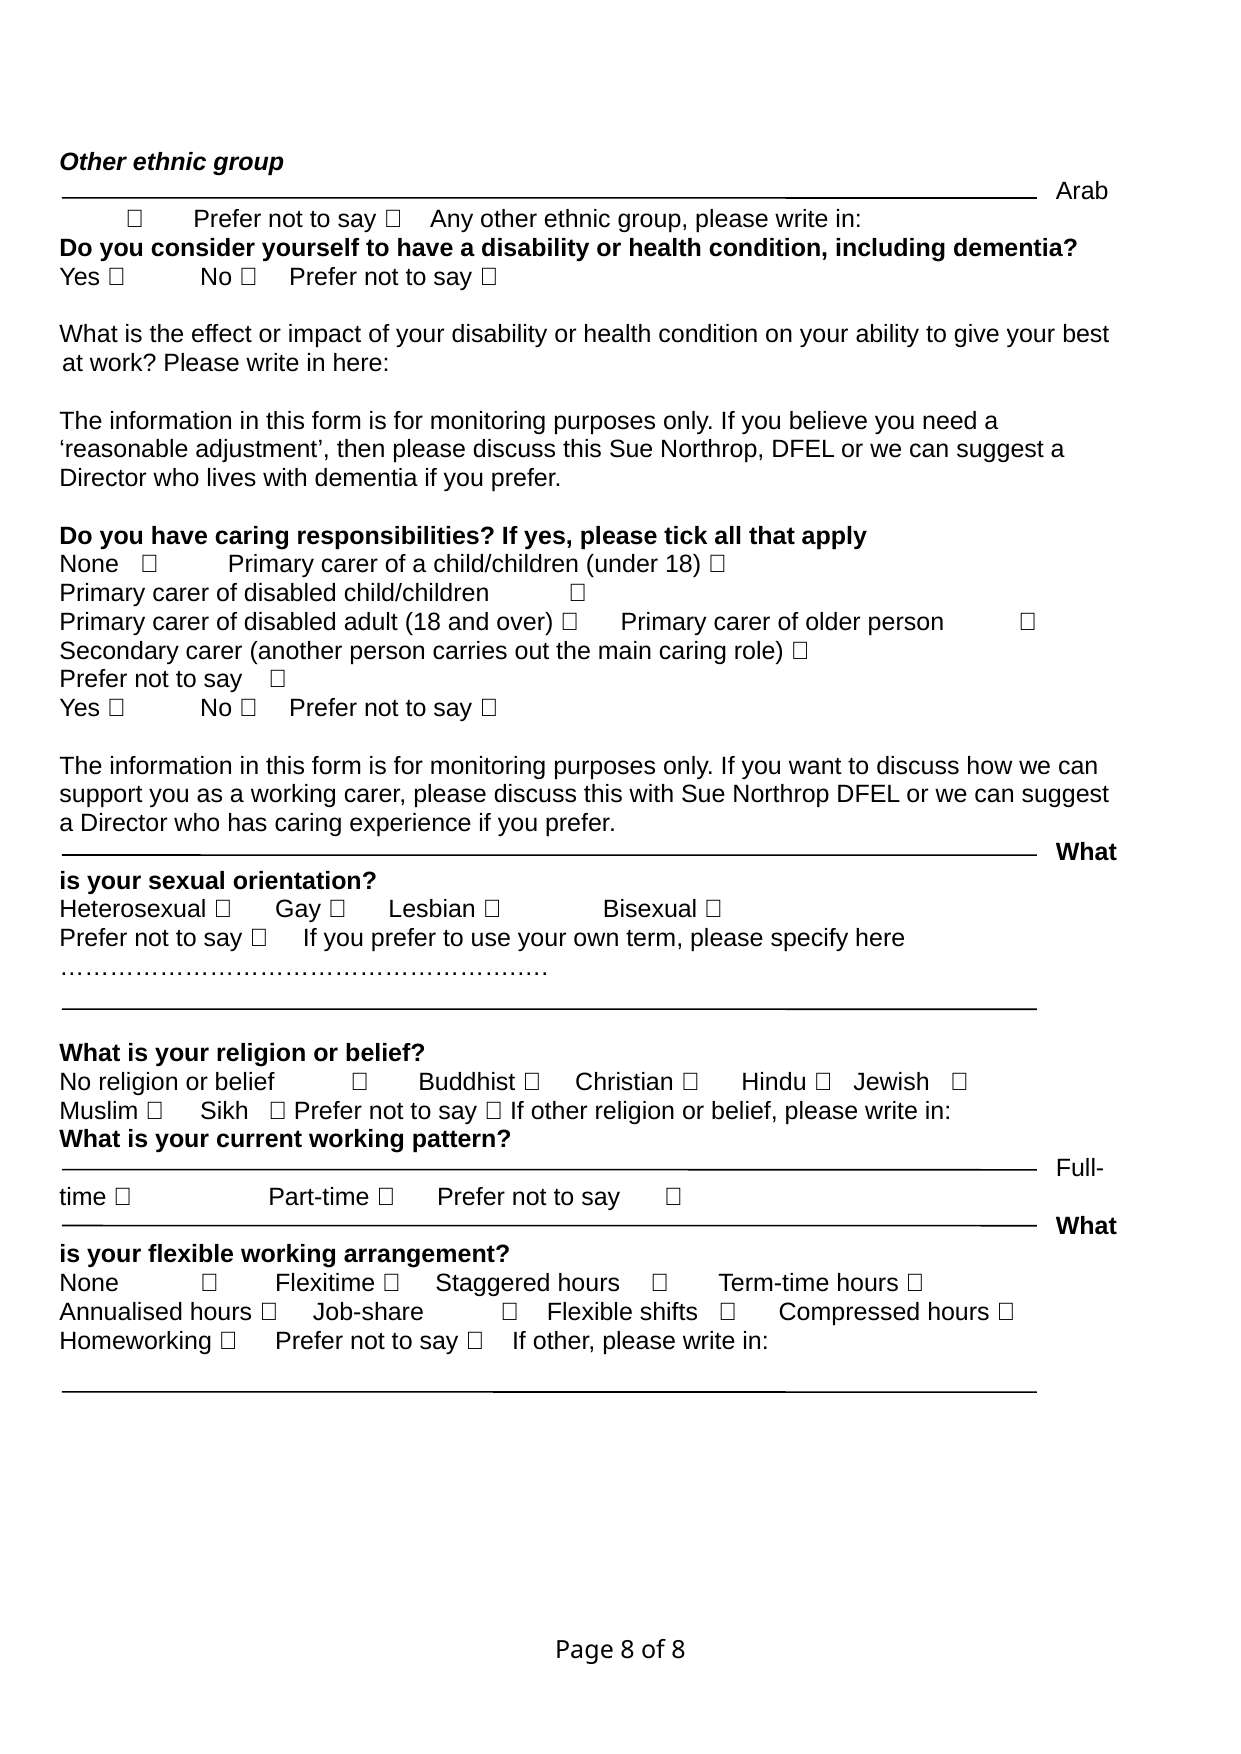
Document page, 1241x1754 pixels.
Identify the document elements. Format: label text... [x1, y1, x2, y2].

text Prefer not to say  [59, 664, 1122, 693]
text What is your religion or belief? [59, 1038, 1122, 1067]
text Muslim  Sikh  Prefer not to say  If other religion or belief, please write in: [59, 1096, 1122, 1124]
text Primary carer of disabled child/children  [59, 578, 1122, 607]
text The information in this form is for monitoring purposes only. If you want to discuss how we can support you as a working carer, please discuss this with Sue Northrop DFEL or we can suggest a Director who has caring experience if you prefer. [59, 751, 1122, 837]
text Do you consider yourself to have a disability or health condition, including dementia? [59, 233, 1122, 262]
text None  Flexitime  Staggered hours  Term-time hours  [59, 1268, 1122, 1297]
text Yes  No  Prefer not to say  [59, 262, 1122, 291]
text What is your current working pattern? [59, 1124, 1122, 1153]
text Homeworking  Prefer not to say  If other, please write in: [59, 1326, 1122, 1354]
text Do you have caring responsibilities? If yes, please tick all that apply [59, 521, 1122, 549]
text Secondary carer (another person carries out the main caring role)  [59, 636, 1122, 664]
text No religion or belief  Buddhist  Christian  Hindu  Jewish  [59, 1067, 1122, 1096]
text Annualised hours  Job-share  Flexible shifts  Compressed hours  [59, 1297, 1122, 1326]
text Yes  No  Prefer not to say  [59, 693, 1122, 722]
text Heterosexual  Gay  Lesbian  Bisexual  [59, 894, 1122, 923]
text Primary carer of disabled adult (18 and over)  Primary carer of older person  [59, 607, 1122, 636]
text What is your sexual orientation? [59, 837, 1122, 894]
text Full-time  Part-time  Prefer not to say  [59, 1153, 1122, 1211]
text What is the effect or impact of your disability or health condition on your ability to give your best at work? Please write in here: [59, 319, 1122, 377]
text Prefer not to say  If you prefer to use your own term, please specify here ……………………………………………….…. [59, 923, 1122, 981]
text Arab  Prefer not to say  Any other ethnic group, please write in: [59, 176, 1122, 233]
text None  Primary carer of a child/children (under 18)  [59, 549, 1122, 578]
text What is your flexible working arrangement? [59, 1211, 1122, 1268]
text The information in this form is for monitoring purposes only. If you believe you need a ‘reasonable adjustment’, then please discuss this Sue Northrop, DFEL or we can suggest a Director who lives with dementia if you prefer. [59, 406, 1122, 492]
text Other ethnic group [59, 147, 1122, 176]
